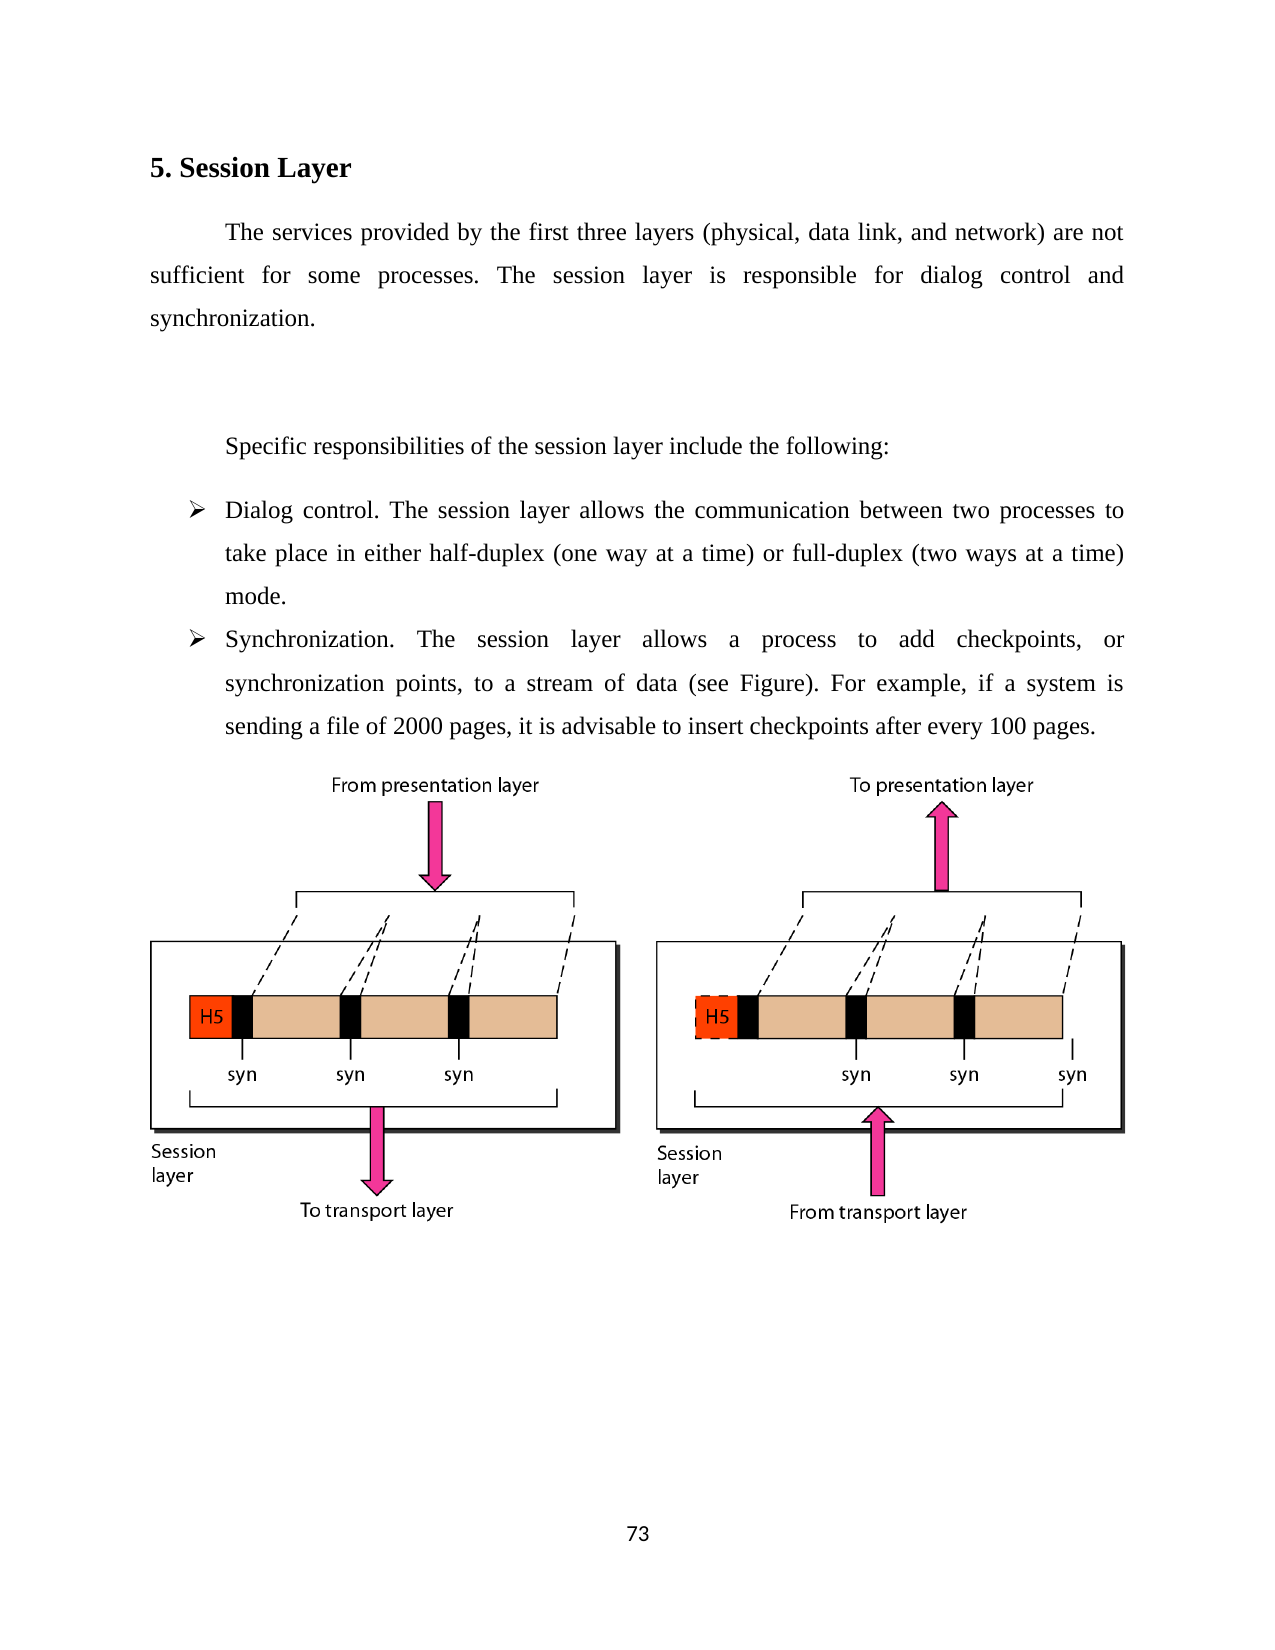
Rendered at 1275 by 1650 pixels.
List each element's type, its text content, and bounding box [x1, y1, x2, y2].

text 5. Session Layer [150, 150, 1125, 183]
list Dialog control. The session layer allows the communication between two processes to take place in either half-duplex (one way at a time) or full-duplex (two ways at a time) mode. [187, 495, 1125, 610]
text The services provided by the first three layers (physical, data link, and network) are not sufficient for some processes. The session layer is responsible for dialog control and synchronization. [150, 217, 1125, 332]
text Specific responsibilities of the session layer include the following: [150, 431, 1125, 460]
list Synchronization. The session layer allows a process to add checkpoints, or synchronization points, to a stream of data (see Figure). For example, if a system is sending a file of 2000 pages, it is advisable to insert checkpoints after every 100 pages. [187, 624, 1125, 739]
